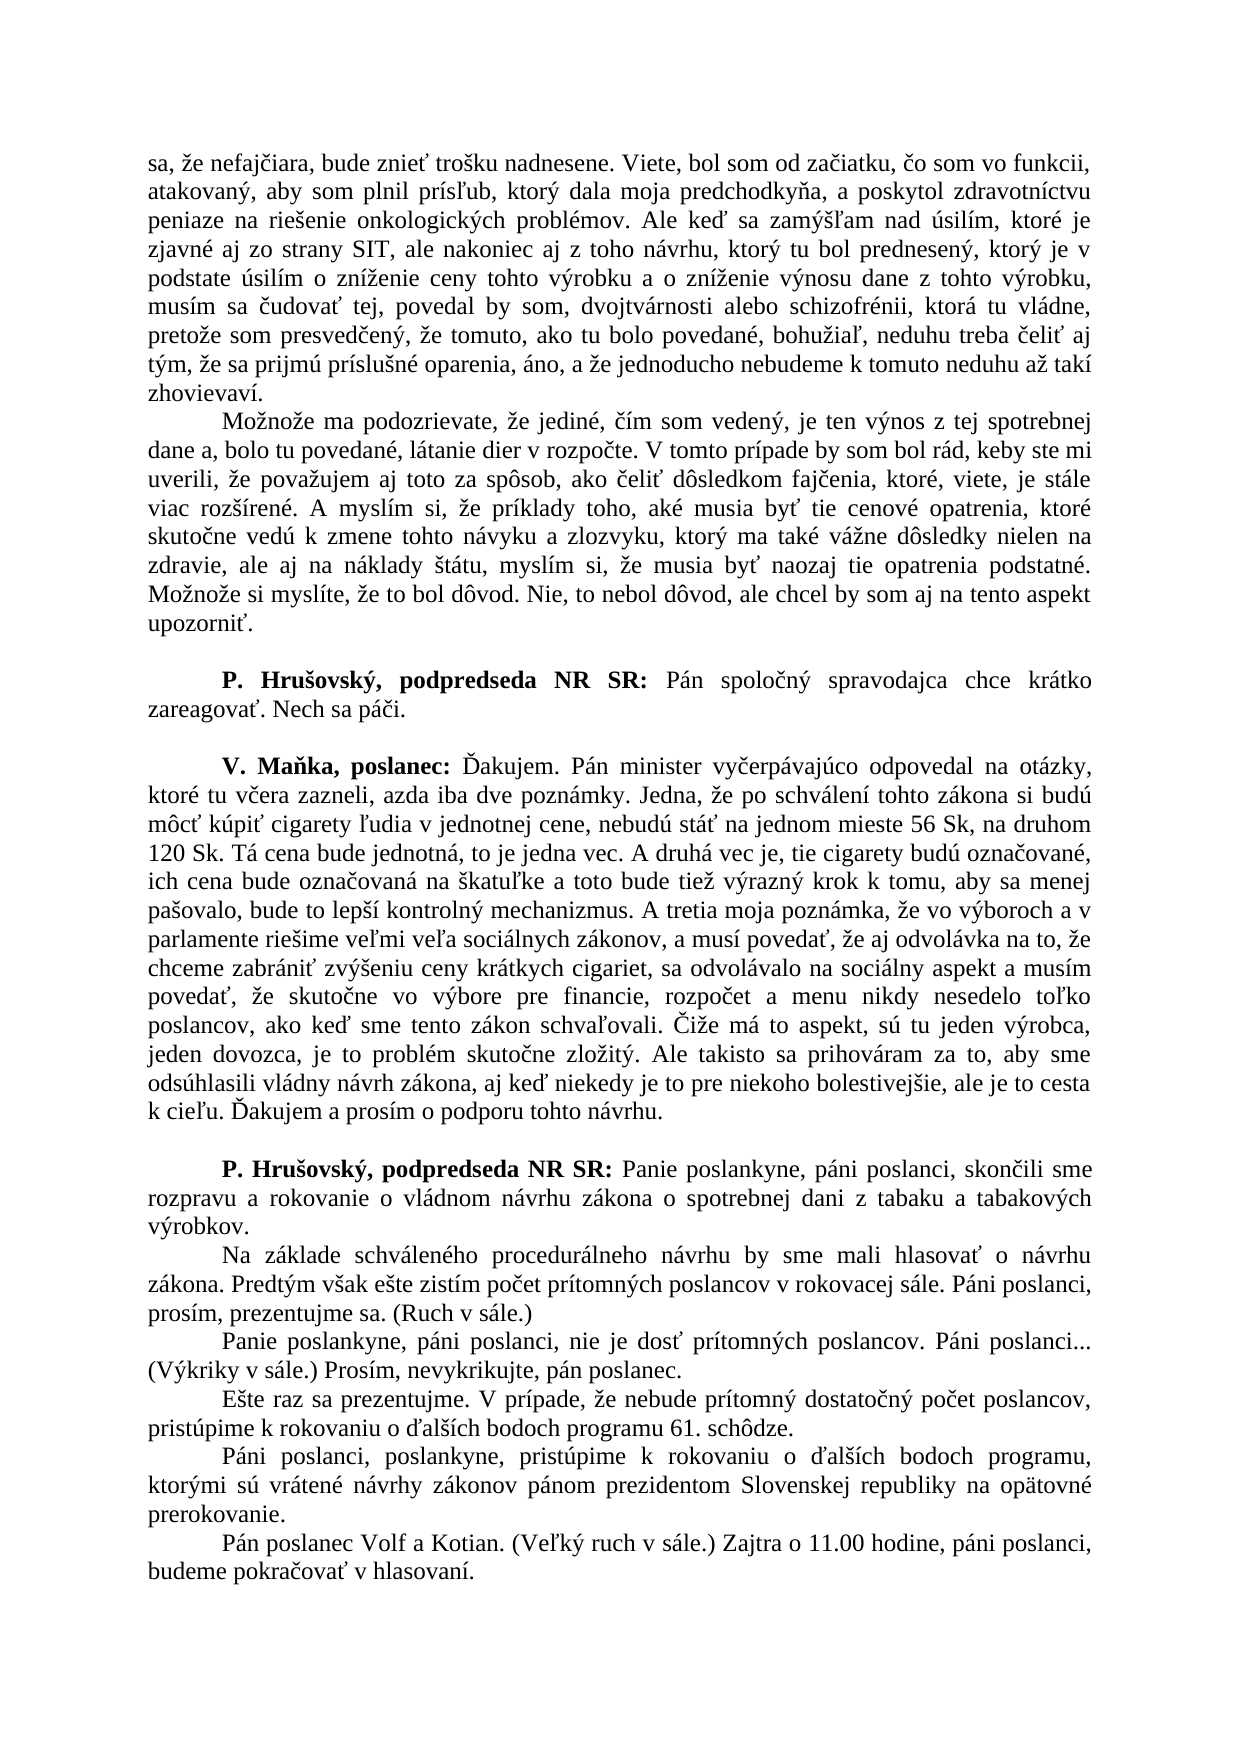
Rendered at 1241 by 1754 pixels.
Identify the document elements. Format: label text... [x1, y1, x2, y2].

text Panie poslankyne, páni poslanci, nie je dosť prítomných poslancov. Páni poslanci... (Výkriky v sále.) Prosím, nevykrikujte, pán poslanec. [148, 1326, 1092, 1384]
text Ešte raz sa prezentujme. V prípade, že nebude prítomný dostatočný počet poslancov, pristúpime k rokovaniu o ďalších bodoch programu 61. schôdze. [148, 1384, 1092, 1441]
text Pán poslanec Volf a Kotian. (Veľký ruch v sále.) Zajtra o 11.00 hodine, páni poslanci, budeme pokračovať v hlasovaní. [148, 1528, 1092, 1585]
text Možnože ma podozrievate, že jediné, čím som vedený, je ten výnos z tej spotrebnej dane a, bolo tu povedané, látanie dier v rozpočte. V tomto prípade by som bol rád, keby ste mi uverili, že považujem aj toto za spôsob, ako čeliť dôsledkom fajčenia, ktoré, viete, je stále viac rozšírené. A myslím si, že príklady toho, aké musia byť tie cenové opatrenia, ktoré skutočne vedú k zmene tohto návyku a zlozvyku, ktorý ma také vážne dôsledky nielen na zdravie, ale aj na náklady štátu, myslím si, že musia byť naozaj tie opatrenia podstatné. Možnože si myslíte, že to bol dôvod. Nie, to nebol dôvod, ale chcel by som aj na tento aspekt upozorniť. [148, 406, 1092, 636]
text Na základe schváleného procedurálneho návrhu by sme mali hlasovať o návrhu zákona. Predtým však ešte zistím počet prítomných poslancov v rokovacej sále. Páni poslanci, prosím, prezentujme sa. (Ruch v sále.) [148, 1240, 1092, 1326]
text Páni poslanci, poslankyne, pristúpime k rokovaniu o ďalších bodoch programu, ktorými sú vrátené návrhy zákonov pánom prezidentom Slovenskej republiky na opätovné prerokovanie. [148, 1441, 1092, 1528]
text P. Hrušovský, podpredseda NR SR: Pán spoločný spravodajca chce krátko zareagovať. Nech sa páči. [148, 665, 1092, 723]
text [148, 148, 1092, 406]
text P. Hrušovský, podpredseda NR SR: Panie poslankyne, páni poslanci, skončili sme rozpravu a rokovanie o vládnom návrhu zákona o spotrebnej dani z tabaku a tabakových výrobkov. [148, 1154, 1092, 1240]
text V. Maňka, poslanec: Ďakujem. Pán minister vyčerpávajúco odpovedal na otázky, ktoré tu včera zazneli, azda iba dve poznámky. Jedna, že po schválení tohto zákona si budú môcť kúpiť cigarety ľudia v jednotnej cene, nebudú stáť na jednom mieste 56 Sk, na druhom 120 Sk. Tá cena bude jednotná, to je jedna vec. A druhá vec je, tie cigarety budú označované, ich cena bude označovaná na škatuľke a toto bude tiež výrazný krok k tomu, aby sa menej pašovalo, bude to lepší kontrolný mechanizmus. A tretia moja poznámka, že vo výboroch a v parlamente riešime veľmi veľa sociálnych zákonov, a musí povedať, že aj odvolávka na to, že chceme zabrániť zvýšeniu ceny krátkych cigariet, sa odvolávalo na sociálny aspekt a musím povedať, že skutočne vo výbore pre financie, rozpočet a menu nikdy nesedelo toľko poslancov, ako keď sme tento zákon schvaľovali. Čiže má to aspekt, sú tu jeden výrobca, jeden dovozca, je to problém skutočne zložitý. Ale takisto sa prihováram za to, aby sme odsúhlasili vládny návrh zákona, aj keď niekedy je to pre niekoho bolestivejšie, ale je to cesta k cieľu. Ďakujem a prosím o podporu tohto návrhu. [148, 751, 1092, 1125]
